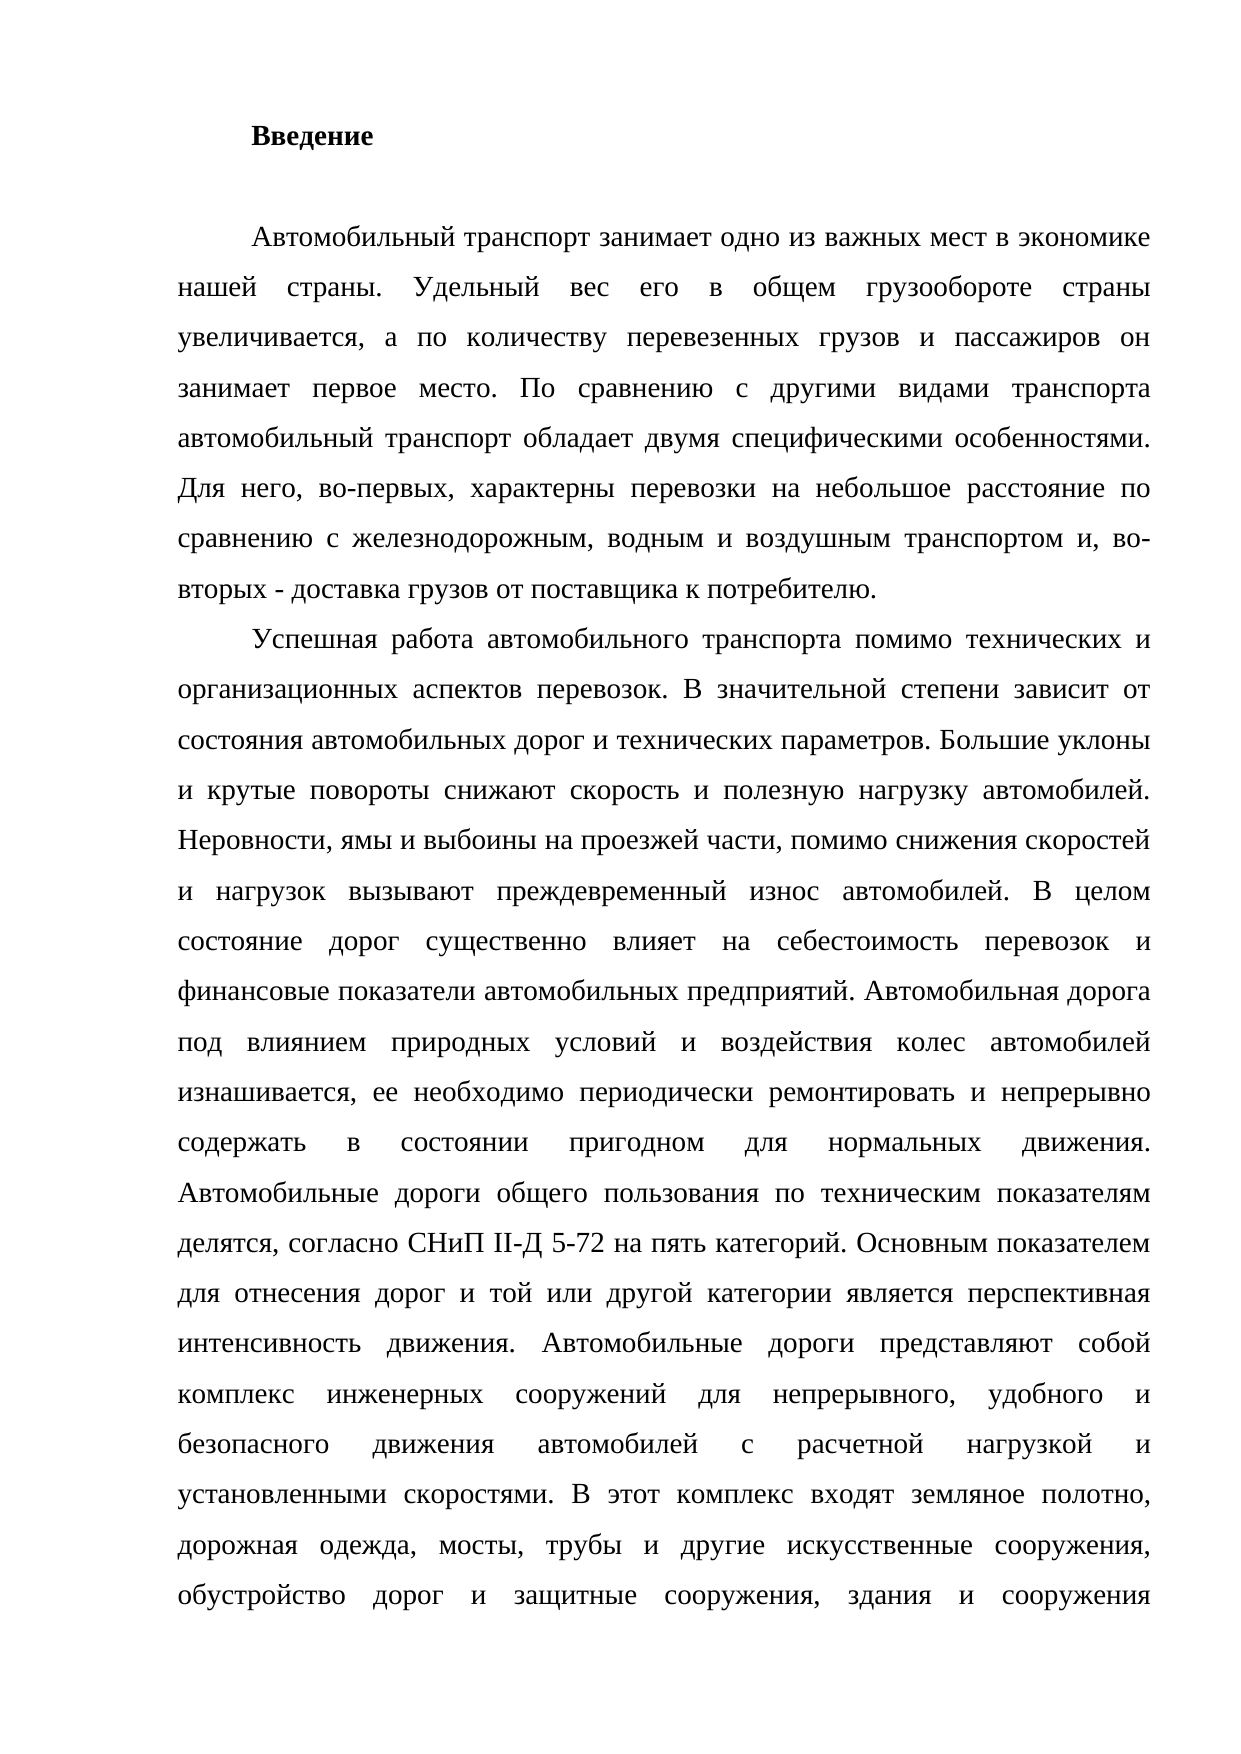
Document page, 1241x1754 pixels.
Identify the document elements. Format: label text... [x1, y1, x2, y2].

text Введение [177, 118, 1152, 152]
text Автомобильный транспорт занимает одно из важных мест в экономике нашей страны. Удельный вес его в общем грузообороте страны увеличивается, а по количеству перевезенных грузов и пассажиров он занимает первое место. По сравнению с другими видами транспорта автомобильный транспорт обладает двумя специфическими особенностями. Для него, во-первых, характерны перевозки на небольшое расстояние по сравнению с железнодорожным, водным и воздушным транспортом и, во-вторых - доставка грузов от поставщика к потребителю. [177, 219, 1152, 604]
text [177, 621, 1152, 1611]
